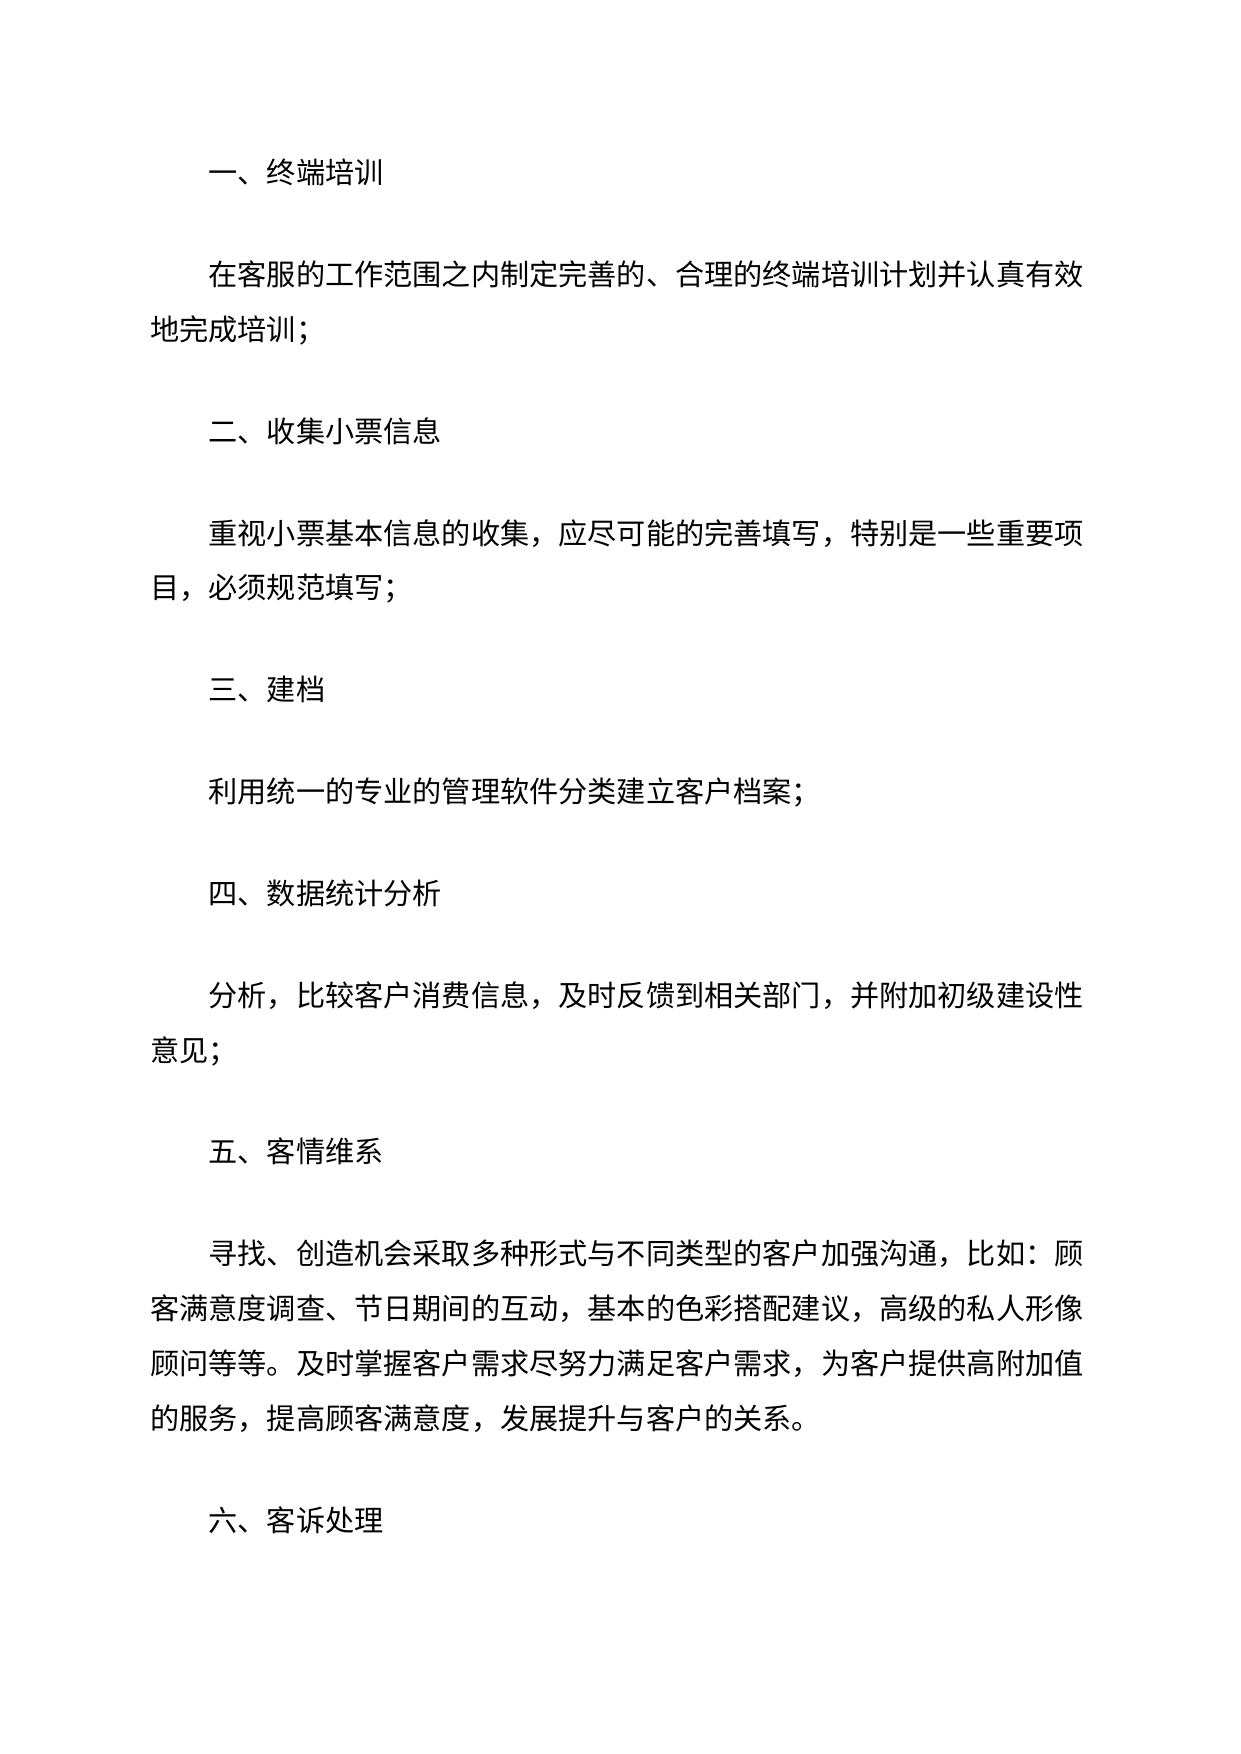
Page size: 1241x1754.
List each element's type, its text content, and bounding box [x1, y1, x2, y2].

text 利用统一的专业的管理软件分类建立客户档案； [150, 769, 1090, 811]
text 寻找、创造机会采取多种形式与不同类型的客户加强沟通，比如：顾客满意度调查、节日期间的互动，基本的色彩搭配建议，高级的私人形像顾问等等。及时掌握客户需求尽努力满足客户需求，为客户提供高附加值的服务，提高顾客满意度，发展提升与客户的关系。 [150, 1231, 1090, 1438]
text 二、收集小票信息 [150, 408, 1090, 451]
text 分析，比较客户消费信息，及时反馈到相关部门，并附加初级建设性意见； [150, 972, 1090, 1069]
text 三、建档 [150, 667, 1090, 709]
text 在客服的工作范围之内制定完善的、合理的终端培训计划并认真有效地完成培训； [150, 252, 1090, 349]
text 五、客情维系 [150, 1129, 1090, 1171]
text 重视小票基本信息的收集，应尽可能的完善填写，特别是一些重要项目，必须规范填写； [150, 510, 1090, 607]
text 四、数据统计分析 [150, 870, 1090, 913]
text 六、客诉处理 [150, 1497, 1090, 1539]
text 一、终端培训 [150, 150, 1090, 192]
